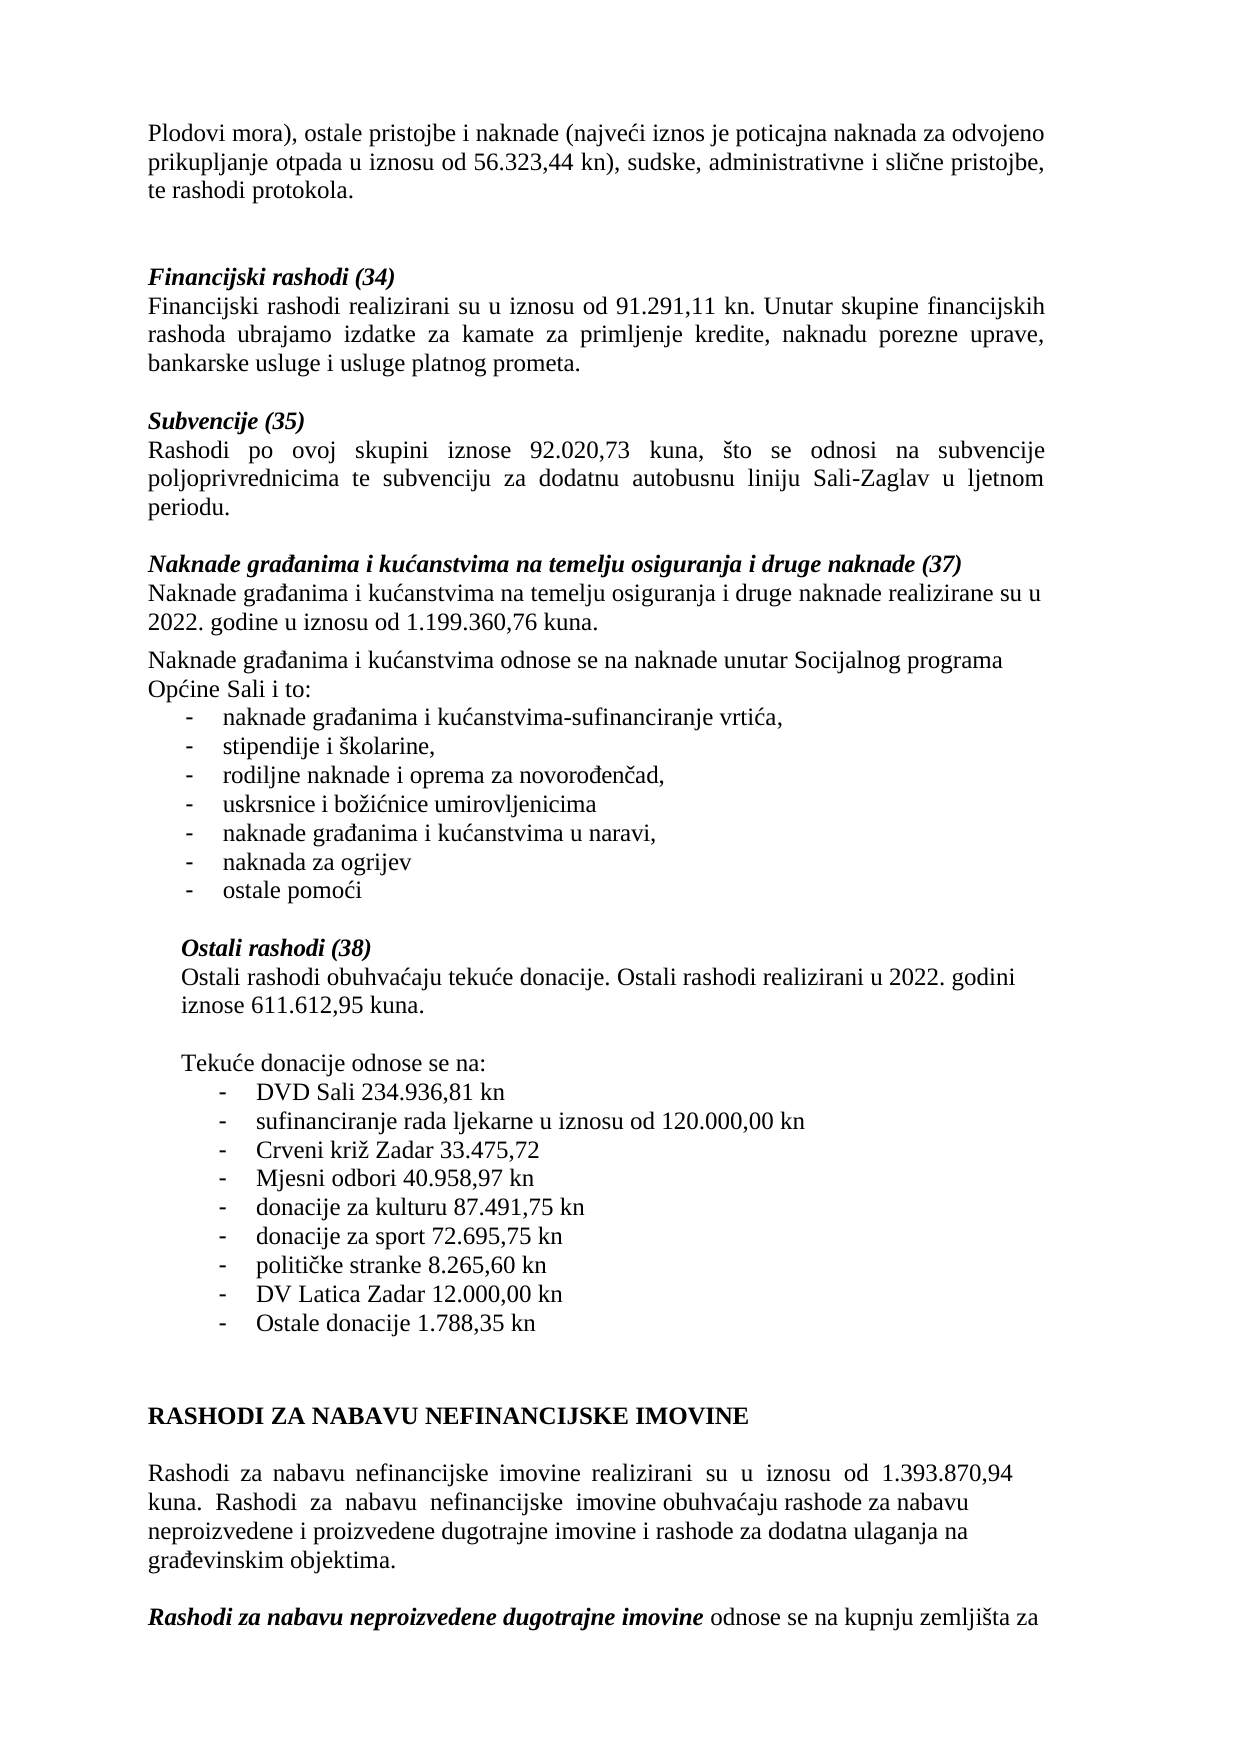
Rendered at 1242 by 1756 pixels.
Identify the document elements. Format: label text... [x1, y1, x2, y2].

text Rashodi za nabavu nefinancijske imovine realizirani su u iznosu od 1.393.870,94 kuna. Rashodi za nabavu nefinancijske imovine obuhvaćaju rashode za nabavu neproizvedene i proizvedene dugotrajne imovine i rashode za dodatna ulaganja na građevinskim objektima. [148, 1458, 1052, 1573]
list političke stranke 8.265,60 kn [218, 1250, 1052, 1279]
list donacije za kulturu 87.491,75 kn [218, 1192, 1052, 1221]
subtitle Naknade građanima i kućanstvima na temelju osiguranja i druge naknade (37) [148, 549, 1153, 578]
subtitle Financijski rashodi (34) [148, 262, 1153, 291]
list Crveni križ Zadar 33.475,72 [218, 1134, 1052, 1163]
text Tekuće donacije odnose se na: [181, 1048, 1052, 1077]
text Naknade građanima i kućanstvima na temelju osiguranja i druge naknade realizirane su u 2022. godine u iznosu od 1.199.360,76 kuna. [148, 578, 1052, 636]
list Mjesni odbori 40.958,97 kn [218, 1163, 1052, 1192]
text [148, 118, 1046, 204]
list stipendije i školarine, [185, 731, 1153, 760]
list naknada za ogrijev [185, 847, 1153, 876]
subtitle Subvencije (35) [148, 406, 1153, 435]
list ostale pomoći [185, 876, 1153, 904]
text Rashodi po ovoj skupini iznose 92.020,73 kuna, što se odnosi na subvencije poljoprivrednicima te subvenciju za dodatnu autobusnu liniju Sali-Zaglav u ljetnom periodu. [148, 435, 1045, 521]
text Ostali rashodi obuhvaćaju tekuće donacije. Ostali rashodi realizirani u 2022. godini iznose 611.612,95 kuna. [181, 962, 1052, 1019]
list naknade građanima i kućanstvima u naravi, [185, 818, 1153, 847]
list donacije za sport 72.695,75 kn [218, 1221, 1052, 1250]
list sufinanciranje rada ljekarne u iznosu od 120.000,00 kn [218, 1106, 1052, 1134]
list naknade građanima i kućanstvima-sufinanciranje vrtića, [185, 702, 1153, 731]
text Financijski rashodi realizirani su u iznosu od 91.291,11 kn. Unutar skupine financijskih rashoda ubrajamo izdatke za kamate za primljenje kredite, naknadu porezne uprave, bankarske usluge i usluge platnog prometa. [148, 291, 1046, 377]
subtitle RASHODI ZA NABAVU NEFINANCIJSKE IMOVINE [148, 1401, 1153, 1429]
text Naknade građanima i kućanstvima odnose se na naknade unutar Socijalnog programa Općine Sali i to: [148, 645, 1052, 702]
list rodiljne naknade i oprema za novorođenčad, [185, 760, 1153, 789]
list DV Latica Zadar 12.000,00 kn [218, 1279, 1052, 1308]
subtitle Ostali rashodi (38) [181, 933, 1153, 962]
list Ostale donacije 1.788,35 kn [218, 1308, 1052, 1337]
list uskrsnice i božićnice umirovljenicima [185, 789, 1153, 818]
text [148, 1602, 1052, 1631]
list DVD Sali 234.936,81 kn [218, 1077, 1052, 1106]
